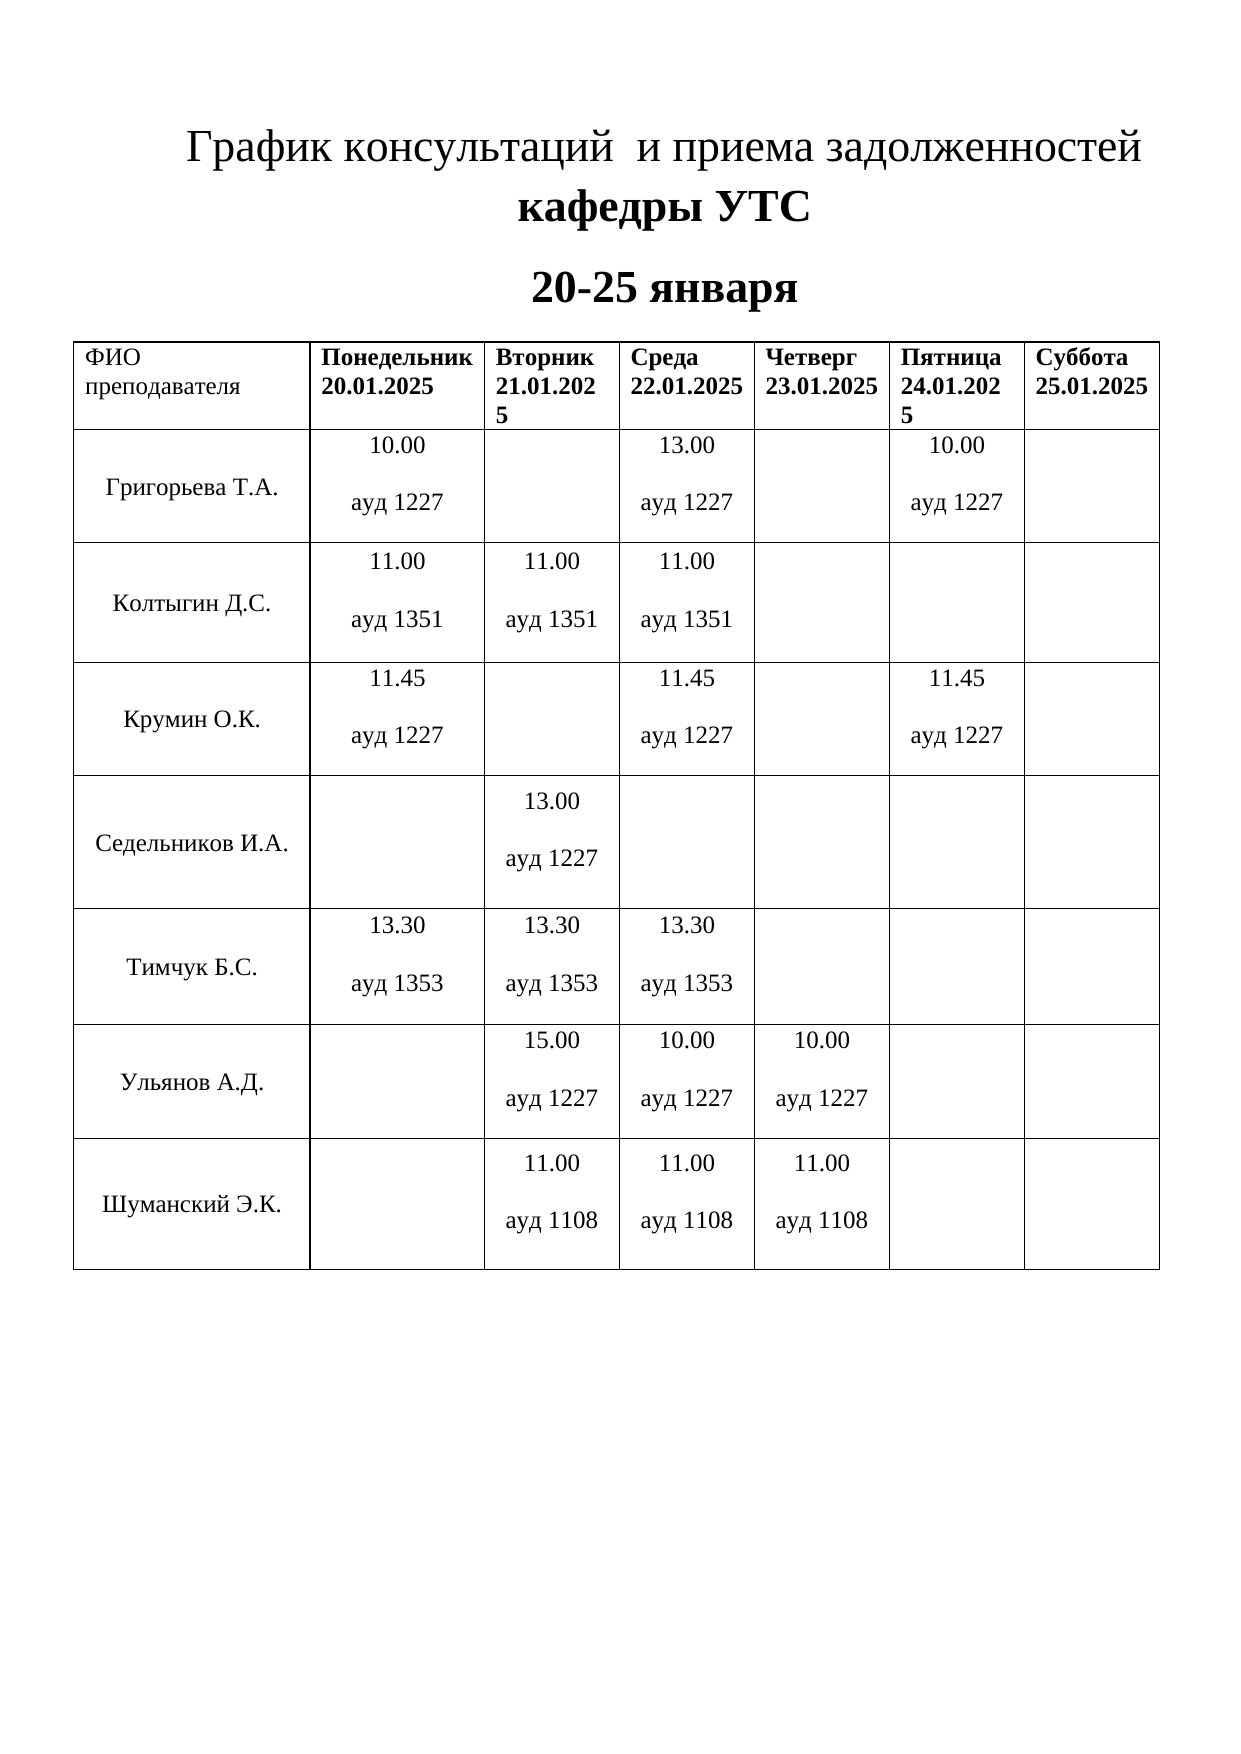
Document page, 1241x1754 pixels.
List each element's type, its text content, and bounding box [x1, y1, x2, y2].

table_cell 11.00 ауд 1108 [620, 1139, 754, 1269]
table_cell 13.30 ауд 1353 [485, 909, 619, 1024]
table_cell [755, 776, 889, 908]
table_cell 10.00 ауд 1227 [890, 430, 1024, 542]
table_cell 13.00 ауд 1227 [485, 776, 619, 908]
table_cell Колтыгин Д.С. [74, 543, 309, 662]
table_cell 11.45 ауд 1227 [311, 663, 484, 775]
table_cell [755, 909, 889, 1024]
table_cell [1025, 663, 1159, 775]
table_cell [890, 1025, 1024, 1138]
table_cell 11.45 ауд 1227 [620, 663, 754, 775]
table_cell 11.00 ауд 1351 [620, 543, 754, 662]
table_cell [890, 776, 1024, 908]
table_cell [1025, 776, 1159, 908]
table_cell 10.00 ауд 1227 [755, 1025, 889, 1138]
table_cell Крумин О.К. [74, 663, 309, 775]
table_cell 10.00 ауд 1227 [620, 1025, 754, 1138]
table_cell 11.00 ауд 1108 [755, 1139, 889, 1269]
table_cell 11.00 ауд 1351 [485, 543, 619, 662]
table_cell 10.00 ауд 1227 [311, 430, 484, 542]
table_cell [1025, 909, 1159, 1024]
text График консультаций и приема задолженностей кафедры УТС [177, 118, 1152, 231]
table_cell [311, 1025, 484, 1138]
table_header Пятница 24.01.2025 [890, 343, 1024, 429]
table_cell 13.00 ауд 1227 [620, 430, 754, 542]
table_header Вторник 21.01.2025 [485, 343, 619, 429]
table_cell 15.00 ауд 1227 [485, 1025, 619, 1138]
table_cell [1025, 1139, 1159, 1269]
table_cell [1025, 1025, 1159, 1138]
table_header Понедельник 20.01.2025 [311, 343, 484, 429]
table_cell [485, 663, 619, 775]
table_cell 11.45 ауд 1227 [890, 663, 1024, 775]
table_cell Шуманский Э.К. [74, 1139, 309, 1269]
table_cell [890, 909, 1024, 1024]
table_cell [755, 543, 889, 662]
table_cell [890, 543, 1024, 662]
table_header ФИО преподавателя [74, 343, 309, 429]
table_cell 11.00 ауд 1108 [485, 1139, 619, 1269]
table_cell [755, 430, 889, 542]
table_header Суббота 25.01.2025 [1025, 343, 1159, 429]
table_cell [620, 776, 754, 908]
table_cell 13.30 ауд 1353 [311, 909, 484, 1024]
table_cell Григорьева Т.А. [74, 430, 309, 542]
table_cell Ульянов А.Д. [74, 1025, 309, 1138]
table_cell [1025, 430, 1159, 542]
table_cell [311, 1139, 484, 1269]
table_header Четверг 23.01.2025 [755, 343, 889, 429]
table_cell [485, 430, 619, 542]
text 20-25 января [177, 260, 1152, 313]
table_cell [890, 1139, 1024, 1269]
table_cell Седельников И.А. [74, 776, 309, 908]
table_cell [755, 663, 889, 775]
table_cell Тимчук Б.С. [74, 909, 309, 1024]
table_cell 11.00 ауд 1351 [311, 543, 484, 662]
table_cell 13.30 ауд 1353 [620, 909, 754, 1024]
table_cell [1025, 543, 1159, 662]
table_cell [311, 776, 484, 908]
table_header Среда 22.01.2025 [620, 343, 754, 429]
